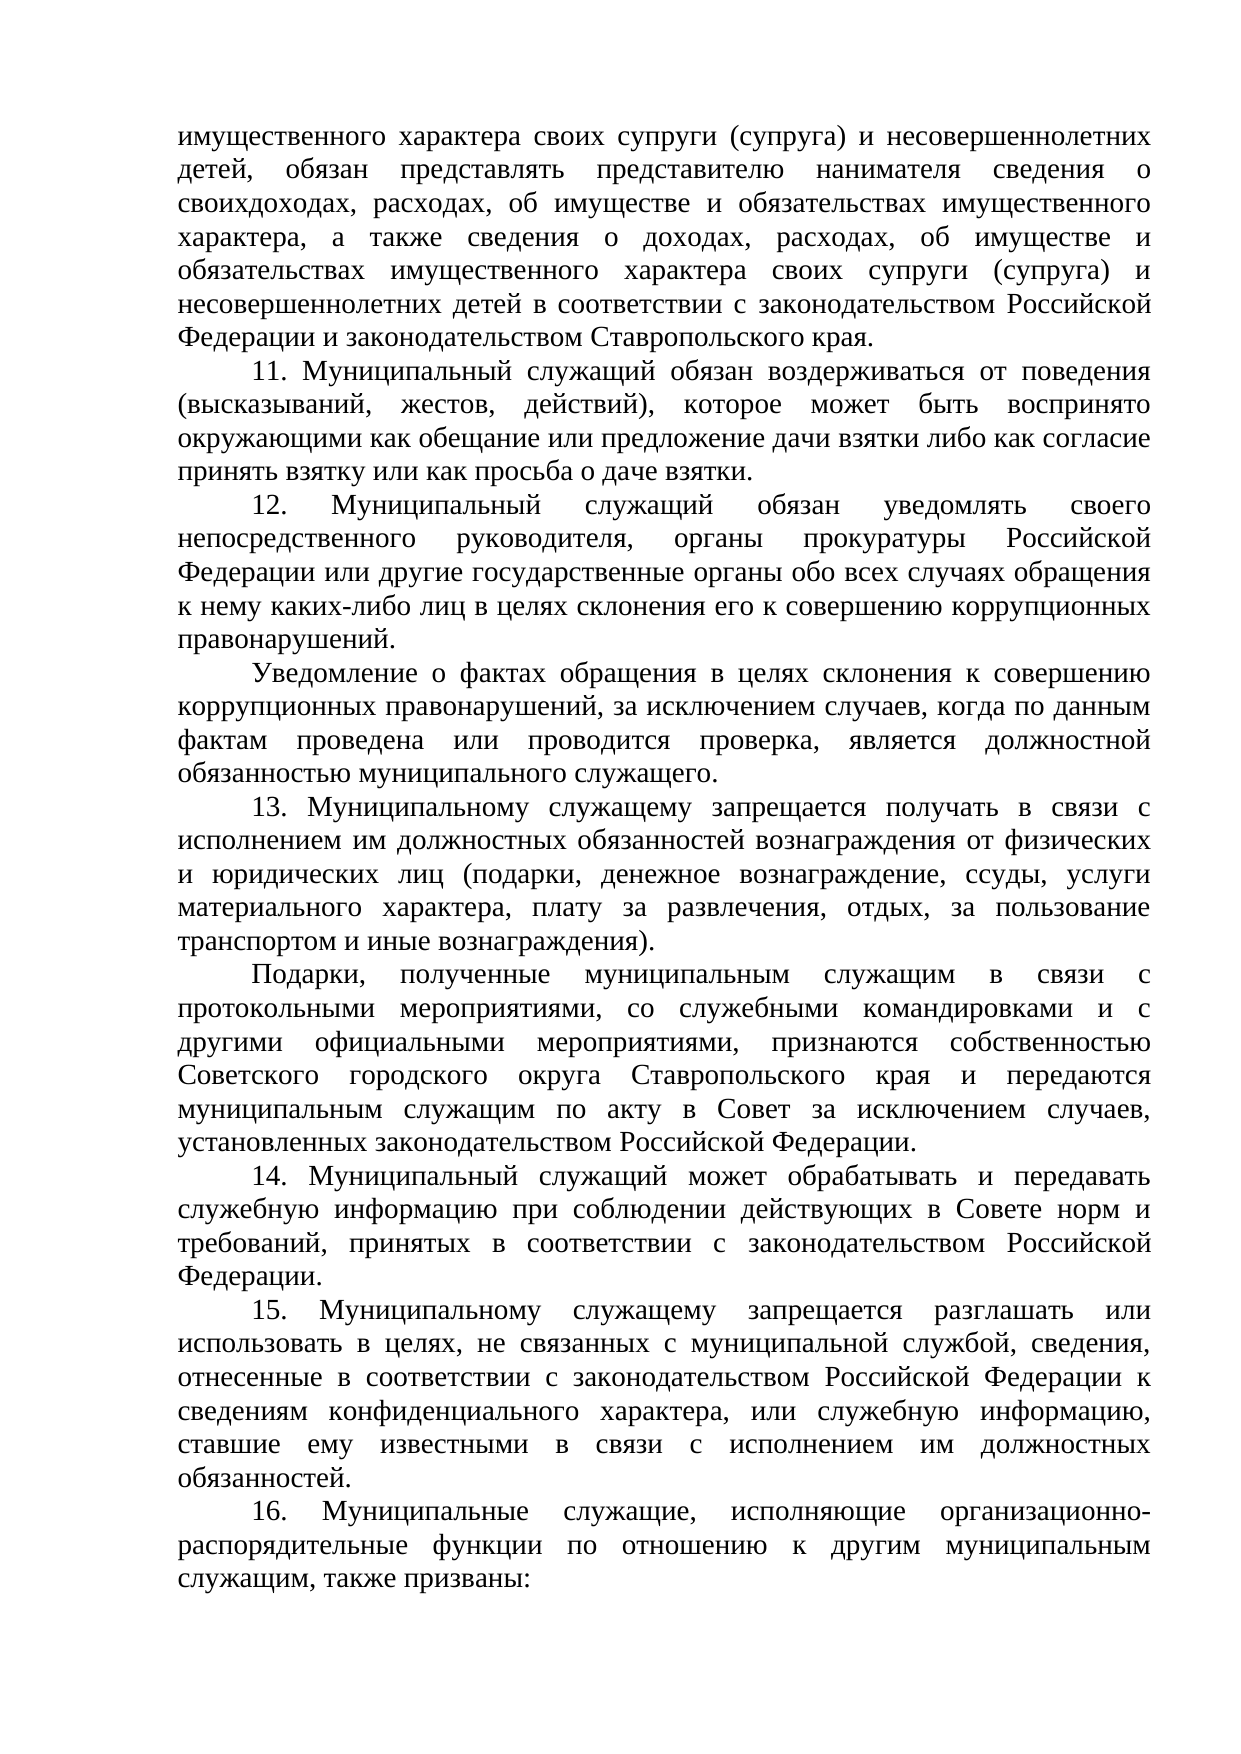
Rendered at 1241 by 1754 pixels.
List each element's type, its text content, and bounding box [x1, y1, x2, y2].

text 13. Муниципальному служащему запрещается получать в связи с исполнением им должностных обязанностей вознаграждения от физических и юридических лиц (подарки, денежное вознаграждение, ссуды, услуги материального характера, плату за развлечения, отдых, за пользование транспортом и иные вознаграждения). [177, 789, 1152, 957]
text 16. Муниципальные служащие, исполняющие организационно-распорядительные функции по отношению к другим муниципальным служащим, также призваны: [177, 1493, 1152, 1594]
text Подарки, полученные муниципальным служащим в связи с протокольными мероприятиями, со служебными командировками и с другими официальными мероприятиями, признаются собственностью Советского городского округа Ставропольского края и передаются муниципальным служащим по акту в Совет за исключением случаев, установленных законодательством Российской Федерации. [177, 957, 1152, 1158]
text 12. Муниципальный служащий обязан уведомлять своего непосредственного руководителя, органы прокуратуры Российской Федерации или другие государственные органы обо всех случаях обращения к нему каких-либо лиц в целях склонения его к совершению коррупционных правонарушений. [177, 487, 1152, 655]
text 15. Муниципальному служащему запрещается разглашать или использовать в целях, не связанных с муниципальной службой, сведения, отнесенные в соответствии с законодательством Российской Федерации к сведениям конфиденциального характера, или служебную информацию, ставшие ему известными в связи с исполнением им должностных обязанностей. [177, 1292, 1152, 1493]
text 14. Муниципальный служащий может обрабатывать и передавать служебную информацию при соблюдении действующих в Совете норм и требований, принятых в соответствии с законодательством Российской Федерации. [177, 1158, 1152, 1292]
text Уведомление о фактах обращения в целях склонения к совершению коррупционных правонарушений, за исключением случаев, когда по данным фактам проведена или проводится проверка, является должностной обязанностью муниципального служащего. [177, 655, 1152, 789]
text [177, 118, 1152, 353]
text 11. Муниципальный служащий обязан воздерживаться от поведения (высказываний, жестов, действий), которое может быть воспринято окружающими как обещание или предложение дачи взятки либо как согласие принять взятку или как просьба о даче взятки. [177, 353, 1152, 487]
